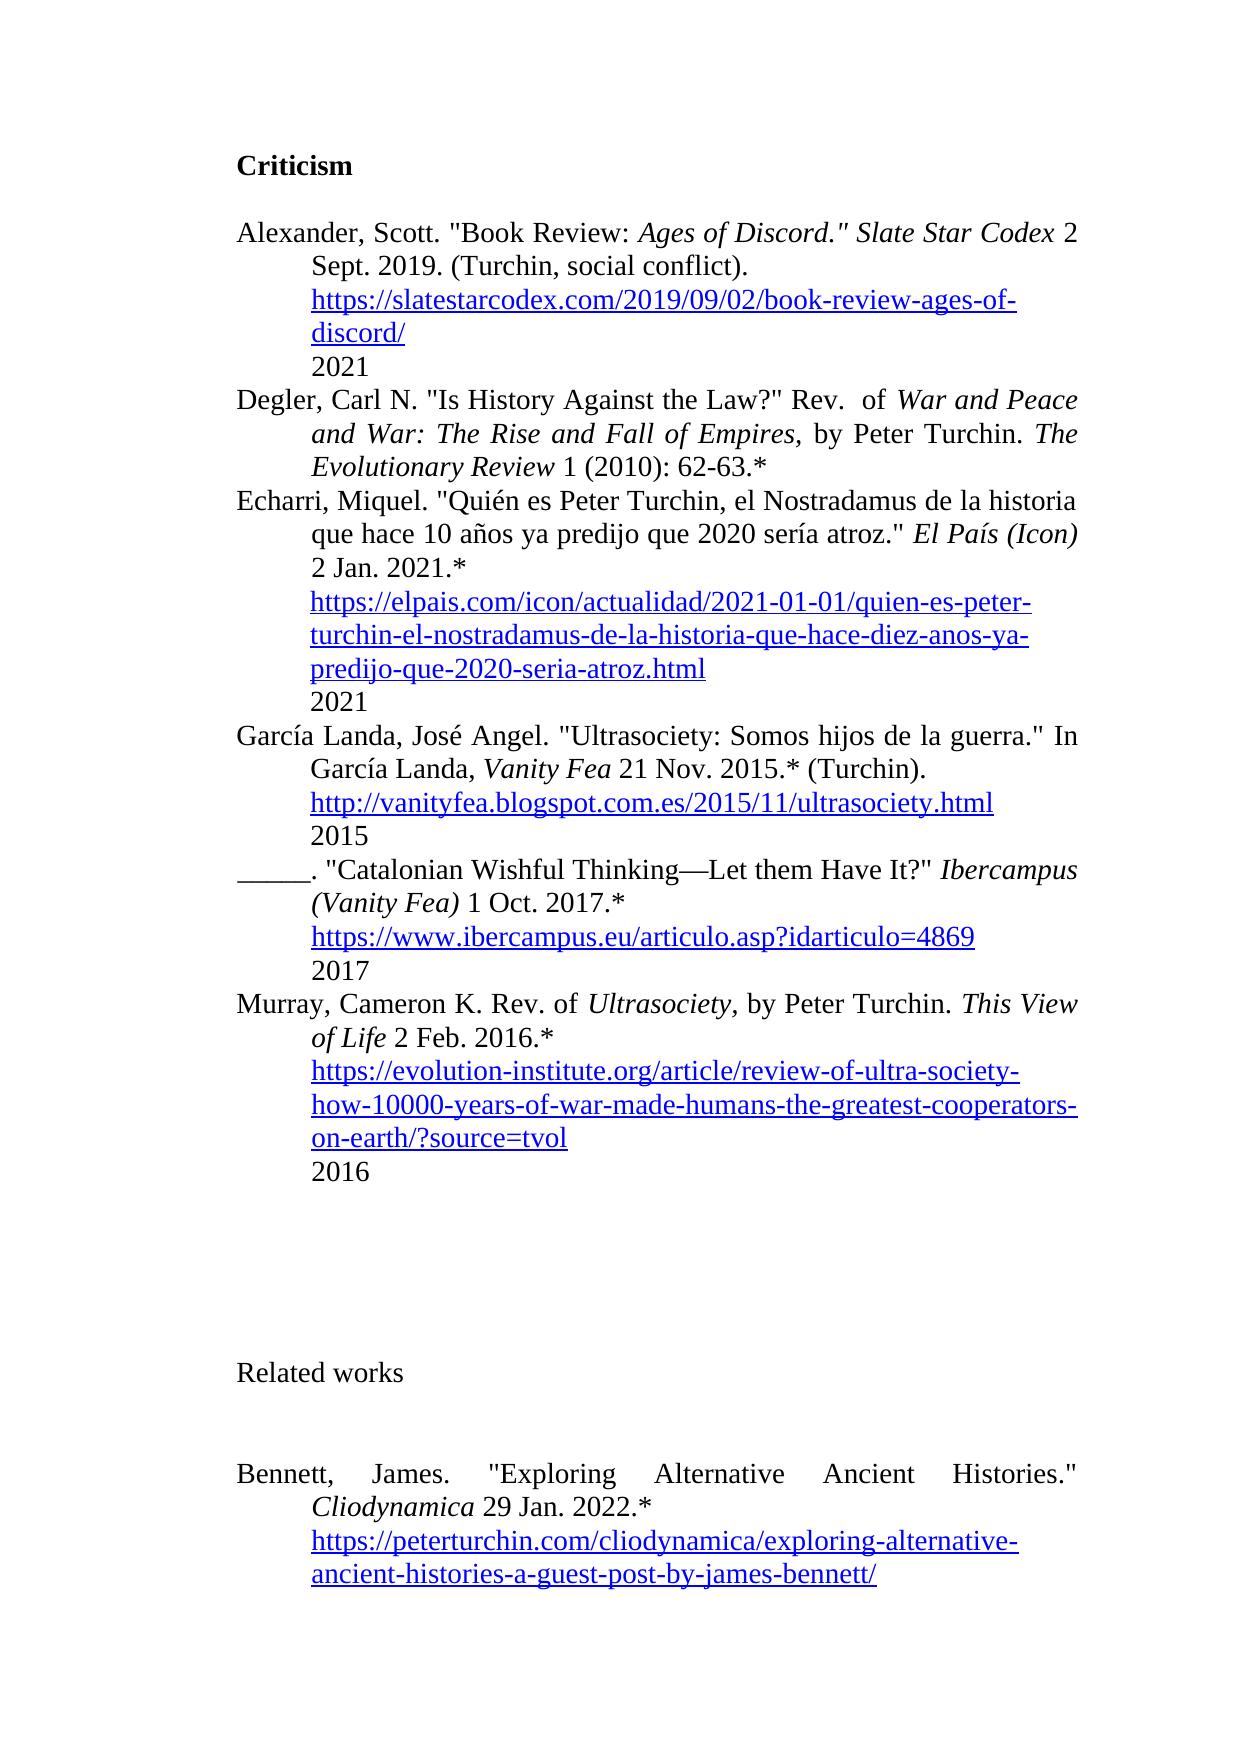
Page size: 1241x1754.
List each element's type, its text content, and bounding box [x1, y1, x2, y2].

text https://www.ibercampus.eu/articulo.asp?idarticulo=4869 [237, 919, 1078, 953]
text Bennett, James. "Exploring Alternative Ancient Histories." Cliodynamica 29 Jan. 2022.* [236, 1456, 1078, 1523]
text García Landa, José Angel. "Ultrasociety: Somos hijos de la guerra." In García Landa, Vanity Fea 21 Nov. 2015.* (Turchin). [236, 718, 1078, 785]
text Murray, Cameron K. Rev. of Ultrasociety, by Peter Turchin. This View of Life 2 Feb. 2016.* [236, 986, 1078, 1053]
text 2021 [236, 349, 1078, 382]
text https://evolution-institute.org/article/review-of-ultra-society-how-10000-years-of-war-made-humans-the-greatest-cooperators-on-earth/?source=tvol [236, 1053, 1078, 1154]
text http://vanityfea.blogspot.com.es/2015/11/ultrasociety.html [236, 785, 1078, 818]
text 2015 [236, 818, 1078, 852]
text https://peterturchin.com/cliodynamica/exploring-alternative-ancient-histories-a-guest-post-by-james-bennett/ [236, 1523, 1078, 1590]
text Echarri, Miquel. "Quién es Peter Turchin, el Nostradamus de la historia que hace 10 años ya predijo que 2020 sería atroz." El País (Icon) 2 Jan. 2021.* [236, 483, 1078, 584]
text https://elpais.com/icon/actualidad/2021-01-01/quien-es-peter-turchin-el-nostradamus-de-la-historia-que-hace-diez-anos-ya-predijo-que-2020-seria-atroz.html [310, 584, 1078, 684]
text 2021 [310, 684, 1078, 718]
text Criticism [236, 148, 1078, 181]
text _____. "Catalonian Wishful Thinking—Let them Have It?" Ibercampus (Vanity Fea) 1 Oct. 2017.* [237, 852, 1078, 919]
text 2017 [237, 953, 1078, 986]
text Related works [236, 1355, 1078, 1389]
text 2016 [236, 1154, 1078, 1187]
text Alexander, Scott. "Book Review: Ages of Discord." Slate Star Codex 2 Sept. 2019. (Turchin, social conflict). [236, 215, 1078, 282]
text https://slatestarcodex.com/2019/09/02/book-review-ages-of-discord/ [236, 282, 1078, 349]
text Degler, Carl N. "Is History Against the Law?" Rev. of War and Peace and War: The Rise and Fall of Empires, by Peter Turchin. The Evolutionary Review 1 (2010): 62-63.* [236, 382, 1078, 483]
